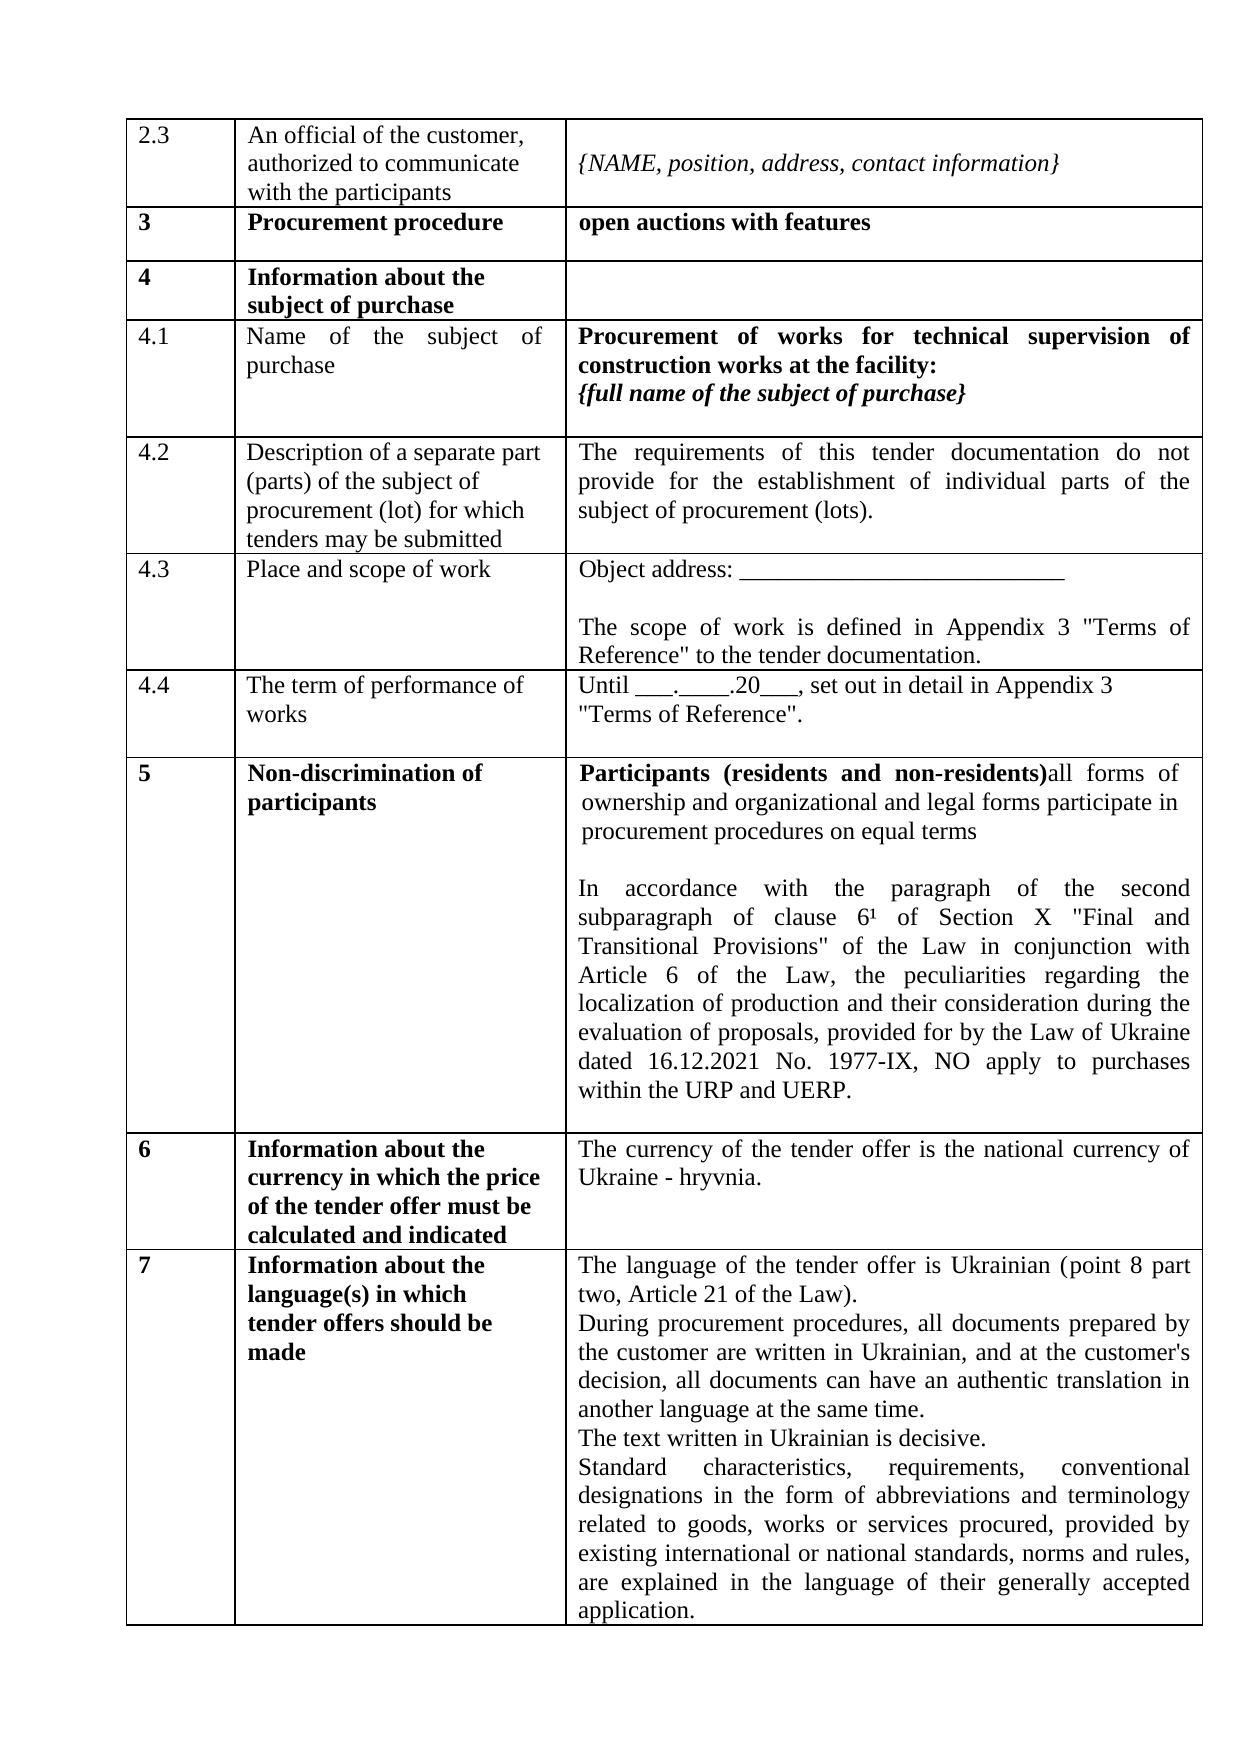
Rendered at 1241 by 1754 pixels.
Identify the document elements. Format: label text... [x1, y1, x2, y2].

table_cell The term of performance of works [236, 671, 565, 757]
table_cell Object address: __________________________ The scope of work is defined in Appendix 3 "Terms of Reference" to the tender documentation. [567, 554, 1202, 669]
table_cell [567, 1250, 1202, 1624]
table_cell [236, 1250, 565, 1624]
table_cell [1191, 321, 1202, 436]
table_cell {NAME, position, address, contact information} [567, 120, 1202, 206]
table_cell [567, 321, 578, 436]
table_cell 2.3 [127, 120, 234, 206]
table_cell Information about the currency in which the price of the tender offer must be calculated and indicated [236, 1134, 565, 1249]
table_cell An official of the customer, authorized to communicate with the participants [236, 120, 565, 206]
table_cell The currency of the tender offer is the national currency of Ukraine - hryvnia. [567, 1134, 1202, 1249]
table_cell Name of the subject of purchase [236, 321, 565, 436]
table_cell 6 [127, 1134, 234, 1249]
table_cell 4.2 [127, 438, 234, 552]
table_cell 7 [127, 1250, 234, 1624]
table_cell [567, 262, 1202, 319]
table_cell Information about the subject of purchase [236, 262, 565, 319]
table_cell 5 [127, 758, 234, 1132]
table_cell Procurement procedure [236, 208, 565, 260]
table_cell Place and scope of work [236, 554, 565, 669]
table_cell The requirements of this tender documentation do not provide for the establishment of individual parts of the subject of procurement (lots). [567, 438, 1202, 552]
table_cell 4 [127, 262, 234, 319]
table_cell 4.1 [127, 321, 234, 436]
table_cell Description of a separate part (parts) of the subject of procurement (lot) for which tenders may be submitted [236, 438, 565, 552]
table_cell 4.3 [127, 554, 234, 669]
table_cell 4.4 [127, 671, 234, 757]
table_cell Non-discrimination of participants [236, 758, 565, 1132]
table_cell Participants (residents and non-residents)all forms of ownership and organizational and legal forms participate in procurement procedures on equal terms In accordance with the paragraph of the second subparagraph of clause 6¹ of Section X "Final and Transitional Provisions" of the Law in conjunction with Article 6 of the Law, the peculiarities regarding the localization of production and their consideration during the evaluation of proposals, provided for by the Law of Ukraine dated 16.12.2021 No. 1977-IX, NO apply to purchases within the URP and UERP. [567, 758, 1202, 1132]
table_cell 3 [127, 208, 234, 260]
table_cell Until ___.____.20___, set out in detail in Appendix 3 "Terms of Reference". [567, 671, 1202, 757]
table_cell open auctions with features [567, 208, 1202, 260]
